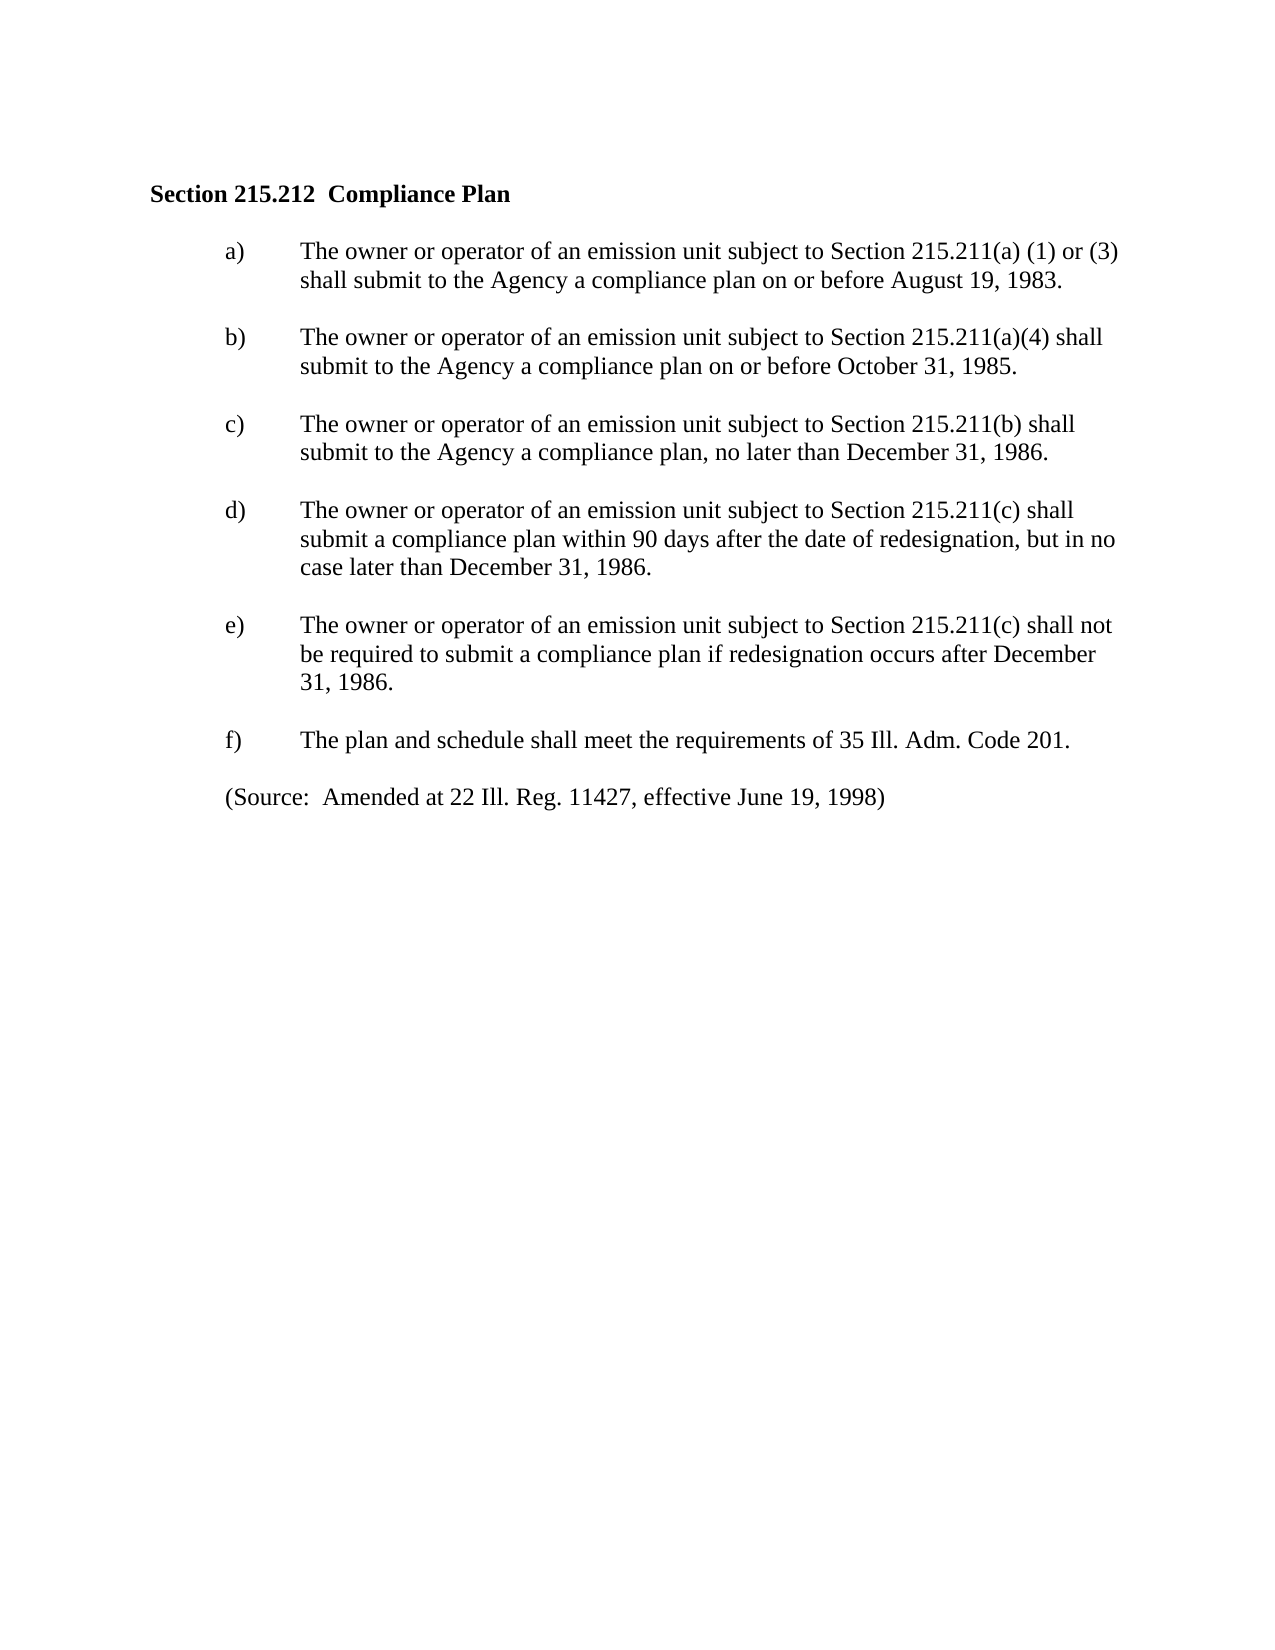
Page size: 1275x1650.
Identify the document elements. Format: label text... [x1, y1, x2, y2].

text a) The owner or operator of an emission unit subject to Section 215.211(a) (1) or (3) shall submit to the Agency a compliance plan on or before August 19, 1983. [225, 236, 1125, 294]
text b) The owner or operator of an emission unit subject to Section 215.211(a)(4) shall submit to the Agency a compliance plan on or before October 31, 1985. [225, 322, 1125, 380]
text Section 215.212 Compliance Plan [150, 179, 1125, 207]
text e) The owner or operator of an emission unit subject to Section 215.211(c) shall not be required to submit a compliance plan if redesignation occurs after December 31, 1986. [225, 610, 1125, 696]
text d) The owner or operator of an emission unit subject to Section 215.211(c) shall submit a compliance plan within 90 days after the date of redesignation, but in no case later than December 31, 1986. [225, 495, 1125, 581]
text (Source: Amended at 22 Ill. Reg. 11427, effective June 19, 1998) [225, 782, 1125, 811]
text f) The plan and schedule shall meet the requirements of 35 Ill. Adm. Code 201. [225, 725, 1125, 754]
text c) The owner or operator of an emission unit subject to Section 215.211(b) shall submit to the Agency a compliance plan, no later than December 31, 1986. [225, 409, 1125, 466]
